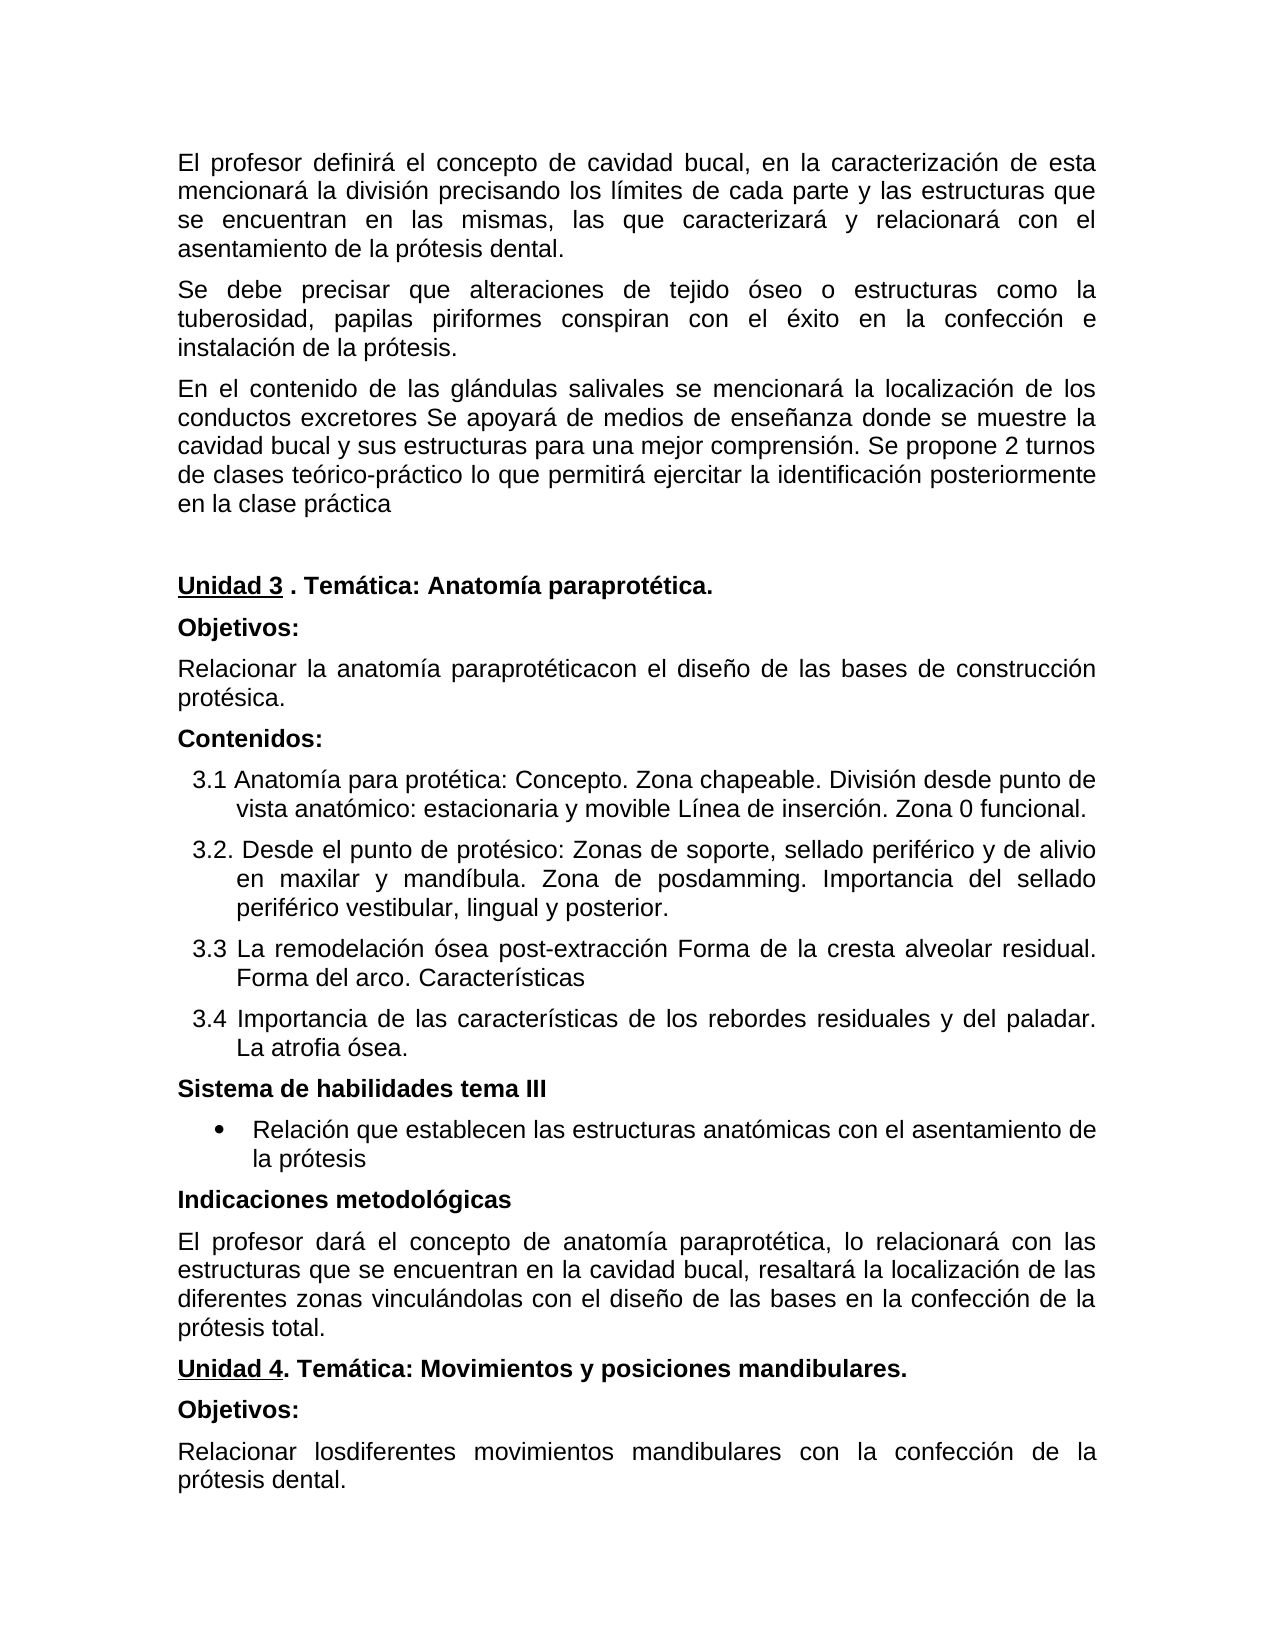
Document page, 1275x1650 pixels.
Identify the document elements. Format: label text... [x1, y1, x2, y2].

text Contenidos: [177, 724, 1098, 753]
text 3.4 Importancia de las características de los rebordes residuales y del paladar. La atrofia ósea. [192, 1004, 1098, 1061]
text Relacionar losdiferentes movimientos mandibulares con la confección de la prótesis dental. [177, 1436, 1098, 1494]
text Unidad 3 . Temática: Anatomía paraprotética. [177, 571, 1098, 600]
text Indicaciones metodológicas [177, 1185, 1098, 1214]
text Unidad 4. Temática: Movimientos y posiciones mandibulares. [177, 1354, 1098, 1383]
text 3.3 La remodelación ósea post-extracción Forma de la cresta alveolar residual. Forma del arco. Características [192, 934, 1098, 991]
text 3.2. Desde el punto de protésico: Zonas de soporte, sellado periférico y de alivio en maxilar y mandíbula. Zona de posdamming. Importancia del sellado periférico vestibular, lingual y posterior. [192, 835, 1098, 921]
text Objetivos: [177, 613, 1098, 641]
list Relación que establecen las estructuras anatómicas con el asentamiento de la prótesis [215, 1115, 1098, 1173]
text 3.1 Anatomía para protética: Concepto. Zona chapeable. División desde punto de vista anatómico: estacionaria y movible Línea de inserción. Zona 0 funcional. [192, 765, 1098, 823]
text En el contenido de las glándulas salivales se mencionará la localización de los conductos excretores Se apoyará de medios de enseñanza donde se muestre la cavidad bucal y sus estructuras para una mejor comprensión. Se propone 2 turnos de clases teórico-práctico lo que permitirá ejercitar la identificación posteriormente en la clase práctica [177, 374, 1098, 518]
text El profesor dará el concepto de anatomía paraprotética, lo relacionará con las estructuras que se encuentran en la cavidad bucal, resaltará la localización de las diferentes zonas vinculándolas con el diseño de las bases en la confección de la prótesis total. [177, 1226, 1098, 1341]
text Relacionar la anatomía paraprotéticacon el diseño de las bases de construcción protésica. [177, 654, 1098, 711]
text El profesor definirá el concepto de cavidad bucal, en la caracterización de esta mencionará la división precisando los límites de cada parte y las estructuras que se encuentran en las mismas, las que caracterizará y relacionará con el asentamiento de la prótesis dental. [177, 148, 1098, 263]
text Se debe precisar que alteraciones de tejido óseo o estructuras como la tuberosidad, papilas piriformes conspiran con el éxito en la confección e instalación de la prótesis. [177, 275, 1098, 361]
text Sistema de habilidades tema III [177, 1074, 1098, 1103]
text Objetivos: [177, 1395, 1098, 1424]
